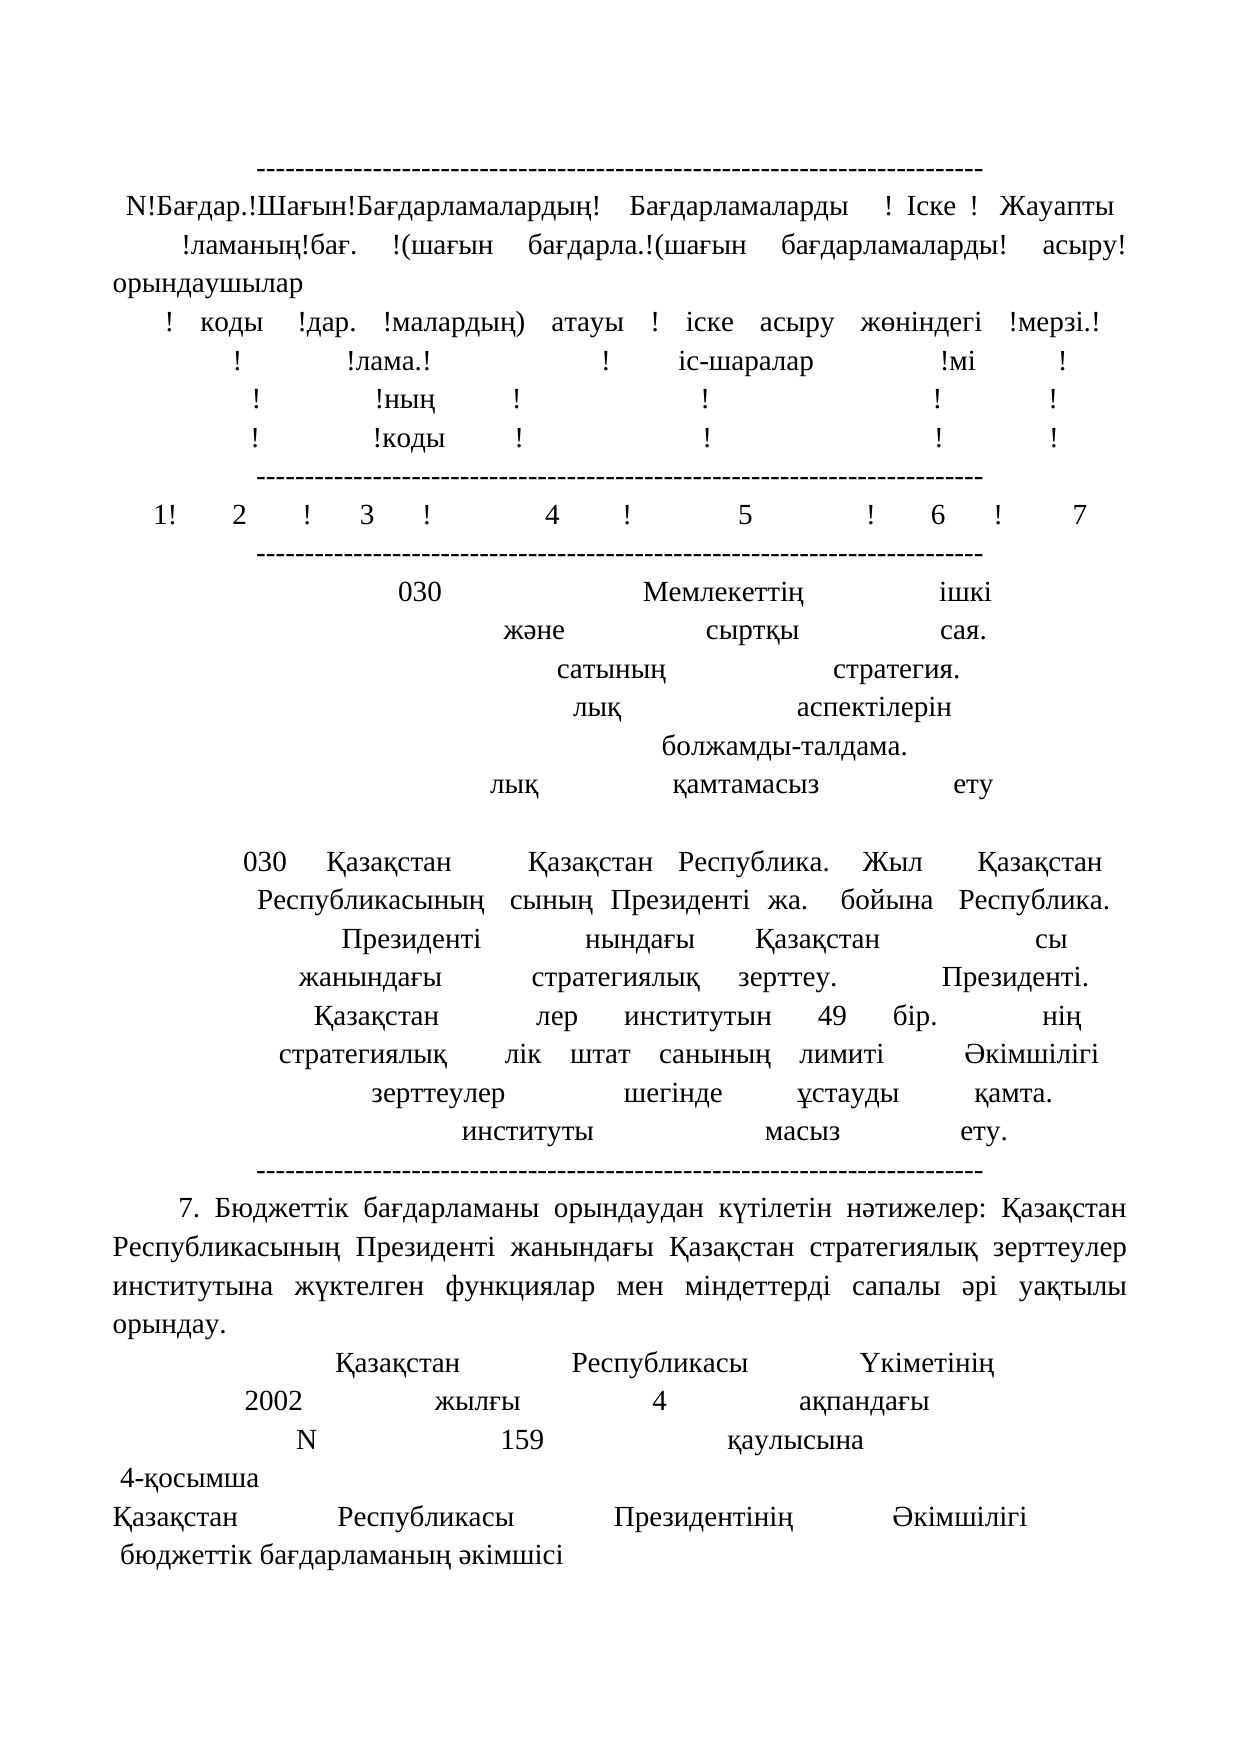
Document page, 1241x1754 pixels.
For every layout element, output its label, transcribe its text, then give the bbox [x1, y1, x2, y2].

text Қазақстан Республикасы Президентiнiң Әкiмшiлiгi бюджеттiк бағдарламаның әкiмшiсi [112, 1499, 1128, 1571]
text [112, 150, 1128, 1340]
text Қазақстан Республикасы Үкiметiнiң 2002 жылғы 4 ақпандағы N 159 қаулысына 4-қосымша [112, 1345, 1128, 1494]
